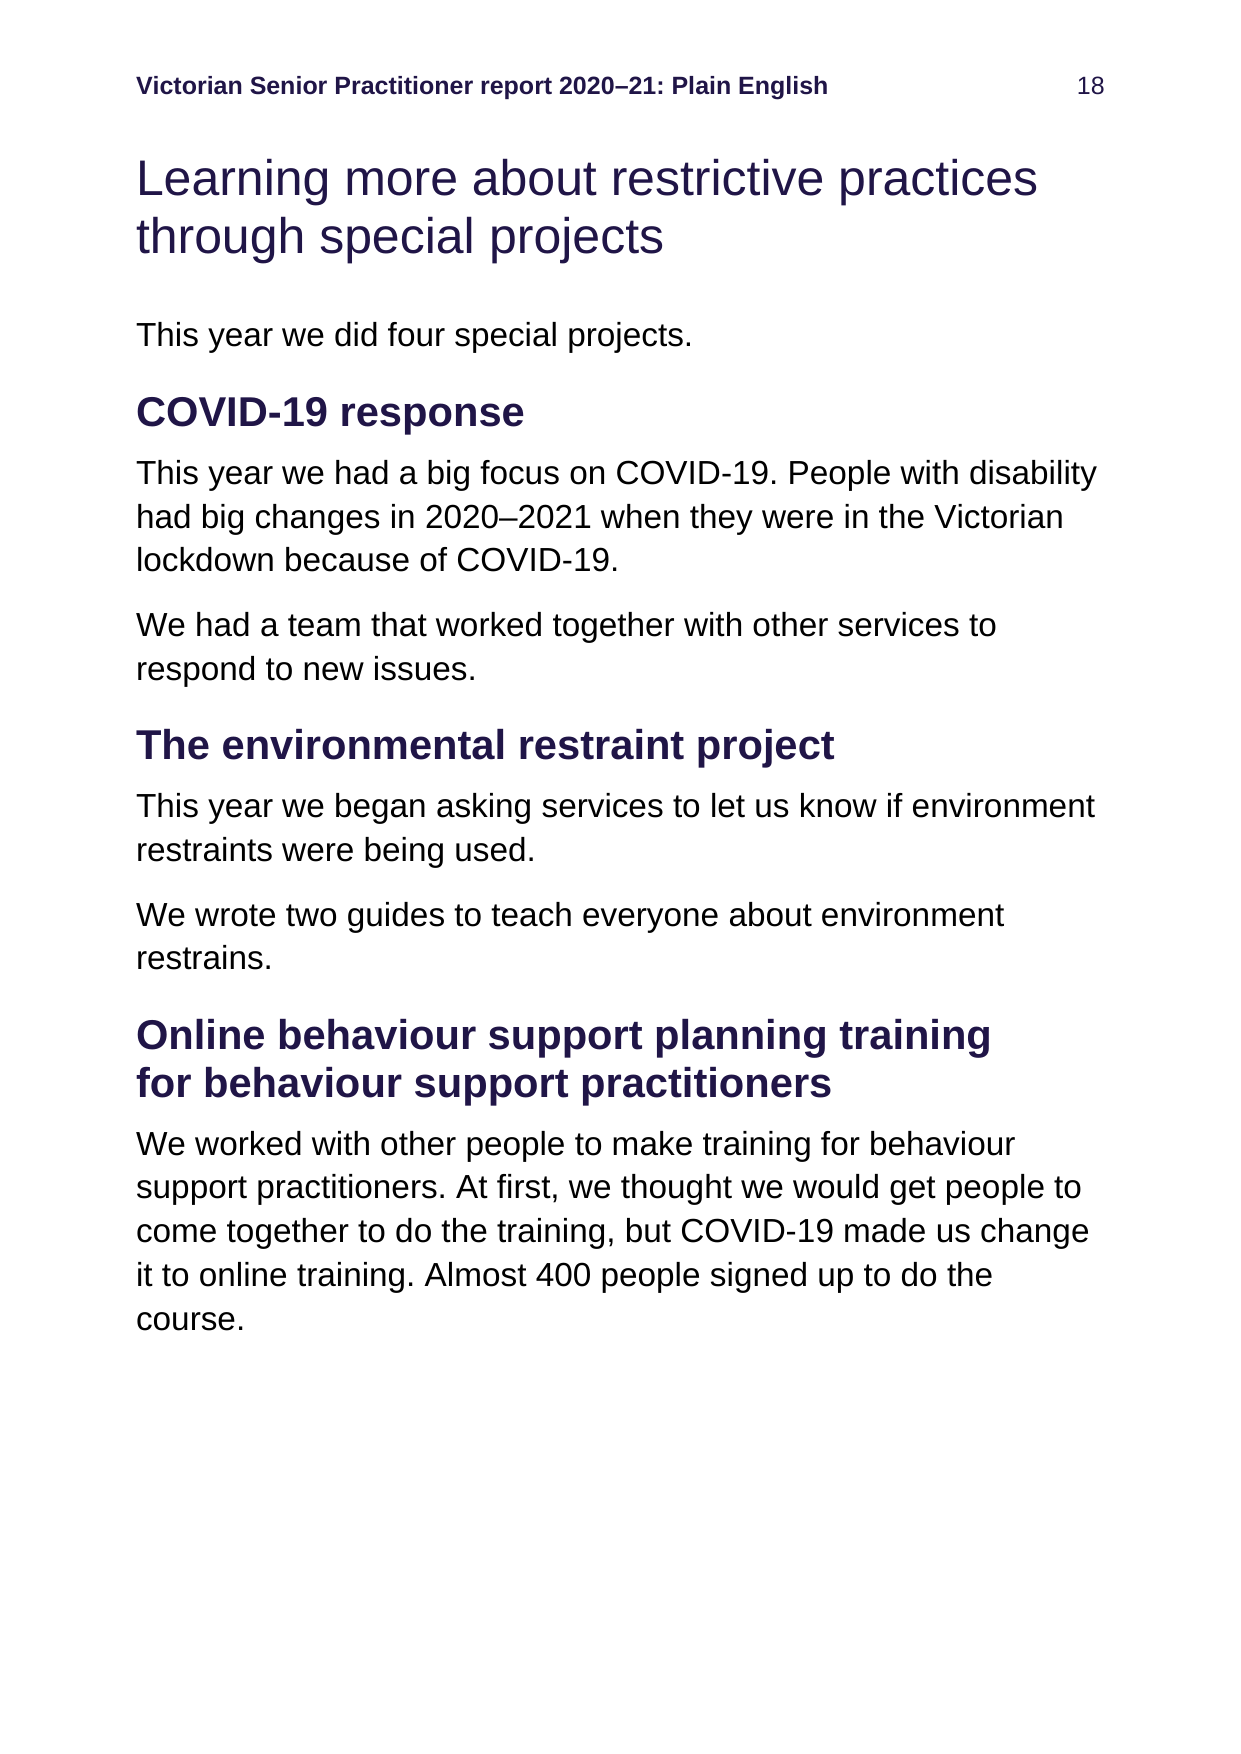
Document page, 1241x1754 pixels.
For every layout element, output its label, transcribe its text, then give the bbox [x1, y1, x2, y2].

text This year we began asking services to let us know if environment restraints were being used. [136, 781, 1104, 868]
subtitle COVID-19 response [136, 387, 1104, 435]
text This year we had a big focus on COVID-19. People with disability had big changes in 2020–2021 when they were in the Victorian lockdown because of COVID-19. [136, 448, 1104, 579]
text This year we did four special projects. [136, 310, 1104, 354]
subtitle Online behaviour support planning training for behaviour support practitioners [136, 1010, 1104, 1106]
text We wrote two guides to teach everyone about environment restrains. [136, 889, 1104, 977]
text We worked with other people to make training for behaviour support practitioners. At first, we thought we would get people to come together to do the training, but COVID-19 made us change it to online training. Almost 400 people signed up to do the course. [136, 1118, 1104, 1337]
text We had a team that worked together with other services to respond to new issues. [136, 600, 1104, 687]
subtitle Learning more about restrictive practices through special projects [136, 148, 1104, 264]
subtitle The environmental restraint project [136, 721, 1104, 768]
